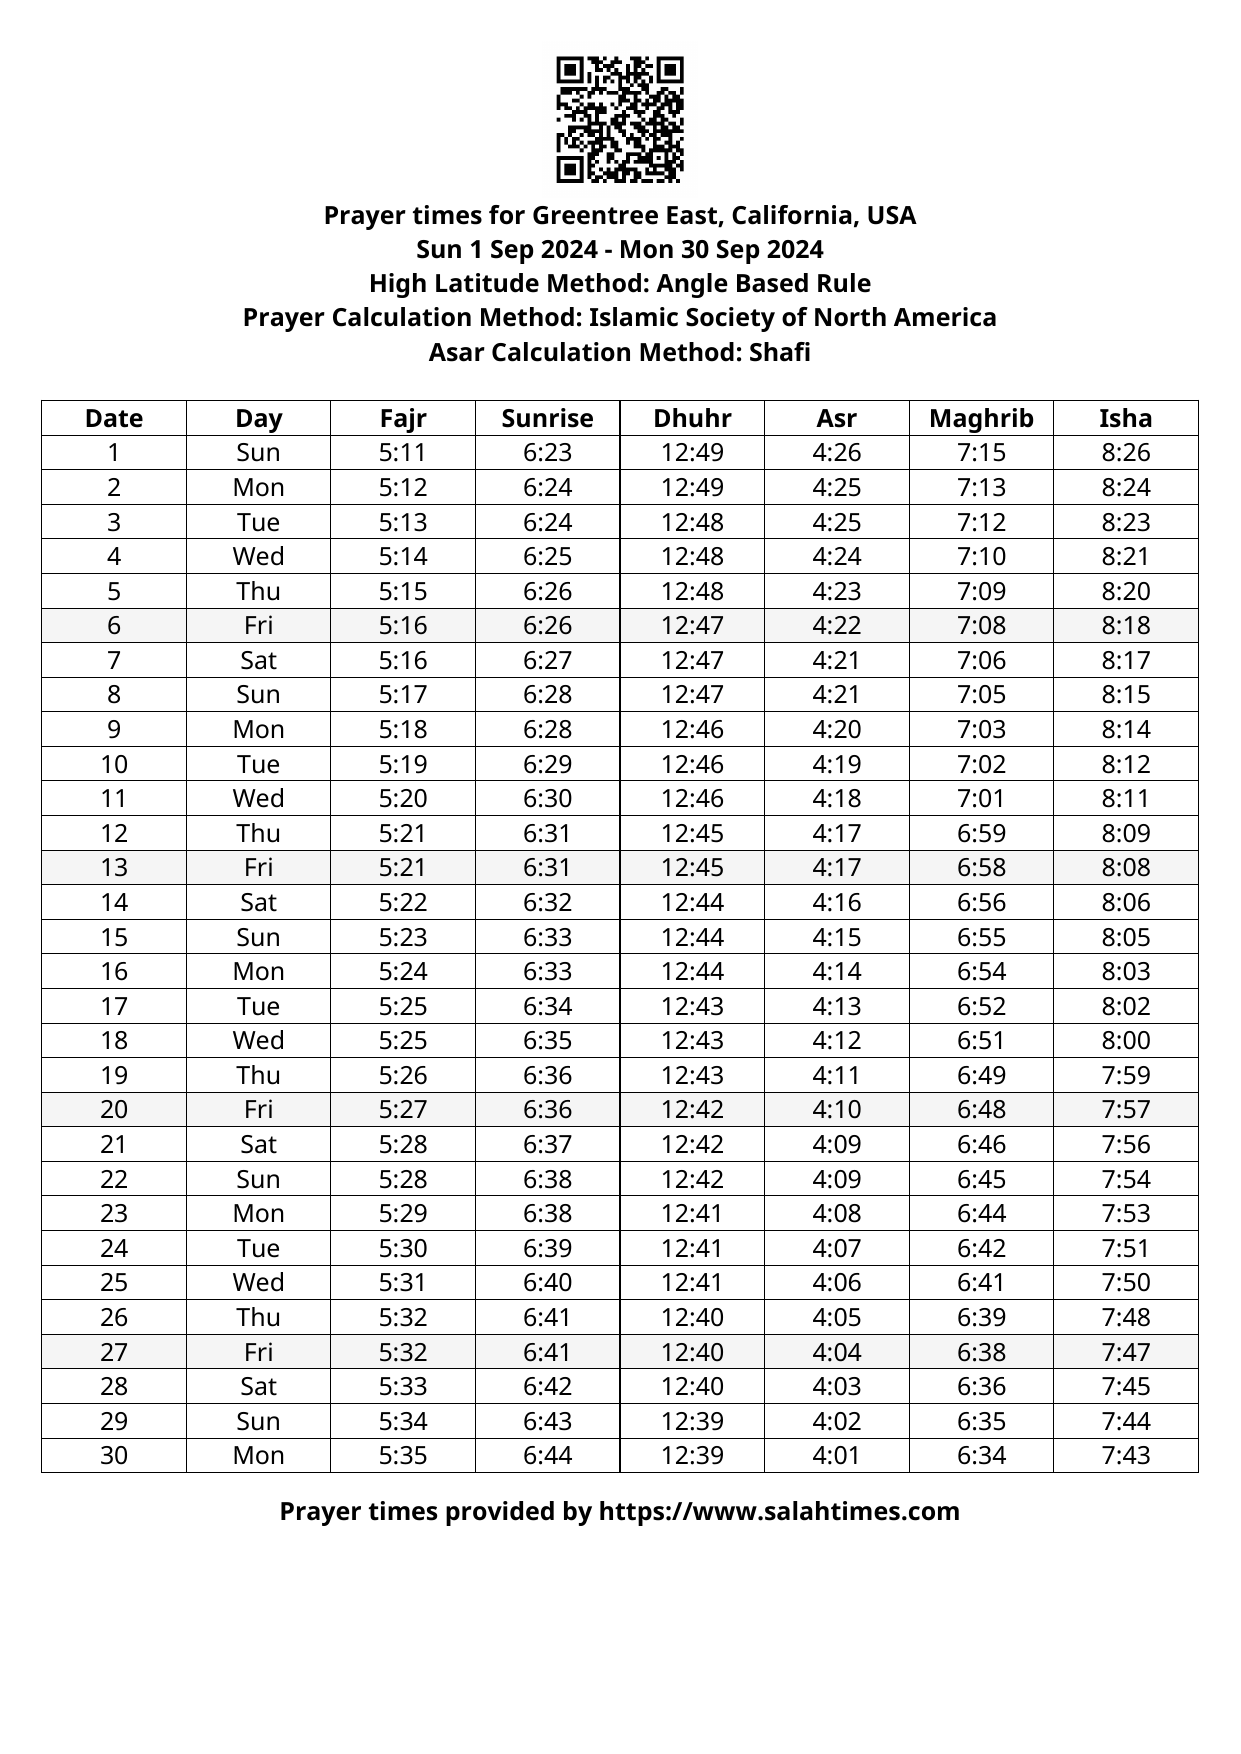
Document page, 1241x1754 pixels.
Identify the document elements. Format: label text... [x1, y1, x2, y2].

table_cell Thu [187, 816, 330, 849]
table_cell 6:49 [910, 1058, 1053, 1092]
table_cell 12:42 [621, 1093, 764, 1126]
table_cell 6:29 [476, 747, 619, 780]
table_cell 5:14 [331, 539, 475, 573]
table_cell 4:08 [765, 1196, 909, 1230]
table_cell Sat [187, 885, 330, 919]
table_cell 6:43 [476, 1404, 619, 1437]
table_cell 8:20 [1054, 574, 1198, 607]
table_cell 6:33 [476, 920, 619, 953]
table_cell 21 [42, 1127, 186, 1161]
table_cell 12:46 [621, 781, 764, 815]
table_cell 6:56 [910, 885, 1053, 919]
table_cell 7 [42, 643, 186, 677]
table_cell Mon [187, 954, 330, 988]
table_cell 5:13 [331, 505, 475, 538]
table_cell 5 [42, 574, 186, 607]
table_cell Sat [187, 1369, 330, 1403]
table_cell 12:43 [621, 989, 764, 1022]
table_cell 8:15 [1054, 678, 1198, 711]
table_cell 4:07 [765, 1231, 909, 1264]
table_cell 8:24 [1054, 470, 1198, 504]
table_cell 5:22 [331, 885, 475, 919]
table_cell 4:21 [765, 643, 909, 677]
table_cell Sat [187, 643, 330, 677]
table_cell 4:23 [765, 574, 909, 607]
table_cell Fri [187, 609, 330, 642]
table_cell 5:16 [331, 609, 475, 642]
table_cell 11 [42, 781, 186, 815]
table_cell 4:02 [765, 1404, 909, 1437]
table_cell Tue [187, 747, 330, 780]
table_cell 4:18 [765, 781, 909, 815]
table_cell 8 [42, 678, 186, 711]
table_cell 12:44 [621, 920, 764, 953]
table_cell 6:55 [910, 920, 1053, 953]
table_cell 8:09 [1054, 816, 1198, 849]
table_cell 5:26 [331, 1058, 475, 1092]
table_cell 12:48 [621, 539, 764, 573]
table_cell Thu [187, 1300, 330, 1334]
table_cell 4 [42, 539, 186, 573]
table_cell 7:15 [910, 436, 1053, 469]
table_cell 7:51 [1054, 1231, 1198, 1264]
table_cell 6:51 [910, 1024, 1053, 1057]
table_cell 7:50 [1054, 1266, 1198, 1299]
table_cell 6:41 [476, 1300, 619, 1334]
table_cell 5:28 [331, 1162, 475, 1195]
table_cell 6:59 [910, 816, 1053, 849]
table_cell 4:20 [765, 712, 909, 746]
table_cell 23 [42, 1196, 186, 1230]
table_cell 26 [42, 1300, 186, 1334]
table_cell 6:48 [910, 1093, 1053, 1126]
table_cell 6:33 [476, 954, 619, 988]
table_cell Sun [187, 678, 330, 711]
table_cell Thu [187, 1058, 330, 1092]
table_cell 5:17 [331, 678, 475, 711]
table_cell 6:27 [476, 643, 619, 677]
text High Latitude Method: Angle Based Rule [42, 266, 1198, 300]
table_cell 12:47 [621, 609, 764, 642]
table_cell 6:26 [476, 574, 619, 607]
table_cell 6:30 [476, 781, 619, 815]
table_cell 6:36 [476, 1093, 619, 1126]
table_cell Sun [187, 1162, 330, 1195]
table_cell 4:03 [765, 1369, 909, 1403]
table_cell 12:47 [621, 643, 764, 677]
table_cell 6:35 [910, 1404, 1053, 1437]
table_header Date [42, 401, 186, 434]
table_cell 7:45 [1054, 1369, 1198, 1403]
table_cell 6 [42, 609, 186, 642]
text Prayer Calculation Method: Islamic Society of North America [42, 300, 1198, 334]
table_cell 5:35 [331, 1439, 475, 1472]
table_cell Wed [187, 539, 330, 573]
table_header Isha [1054, 401, 1198, 434]
table_cell Tue [187, 989, 330, 1022]
table_cell 7:13 [910, 470, 1053, 504]
table_cell Wed [187, 1024, 330, 1057]
table_cell 7:53 [1054, 1196, 1198, 1230]
table_cell 7:01 [910, 781, 1053, 815]
table_cell 7:06 [910, 643, 1053, 677]
table_cell 1 [42, 436, 186, 469]
table_cell 12:48 [621, 505, 764, 538]
table_cell 12:44 [621, 885, 764, 919]
table_cell 7:59 [1054, 1058, 1198, 1092]
table_cell 7:43 [1054, 1439, 1198, 1472]
table_cell 20 [42, 1093, 186, 1126]
table_cell 6:39 [476, 1231, 619, 1264]
table_cell 6:38 [476, 1162, 619, 1195]
table_cell 12:41 [621, 1196, 764, 1230]
table_cell 5:34 [331, 1404, 475, 1437]
table_cell 12:41 [621, 1231, 764, 1264]
table_cell 4:17 [765, 816, 909, 849]
table_cell 12:39 [621, 1404, 764, 1437]
table_cell 8:08 [1054, 851, 1198, 884]
table_cell Fri [187, 1093, 330, 1126]
table_cell 18 [42, 1024, 186, 1057]
text Prayer times for Greentree East, California, USA [42, 198, 1198, 232]
table_cell 28 [42, 1369, 186, 1403]
table_cell 8:03 [1054, 954, 1198, 988]
table_cell 7:48 [1054, 1300, 1198, 1334]
table_cell 6:26 [476, 609, 619, 642]
table_cell 27 [42, 1335, 186, 1368]
table_cell 12:42 [621, 1127, 764, 1161]
table_cell Mon [187, 1196, 330, 1230]
table_cell 10 [42, 747, 186, 780]
table_cell 12:44 [621, 954, 764, 988]
table_cell 4:16 [765, 885, 909, 919]
table_cell 5:15 [331, 574, 475, 607]
table_cell 12:43 [621, 1024, 764, 1057]
table_cell 4:19 [765, 747, 909, 780]
table_cell 6:34 [476, 989, 619, 1022]
table_cell 5:21 [331, 816, 475, 849]
table_cell 12:49 [621, 470, 764, 504]
table_cell 6:36 [476, 1058, 619, 1092]
table_cell 12:48 [621, 574, 764, 607]
table_cell 30 [42, 1439, 186, 1472]
table_cell 7:09 [910, 574, 1053, 607]
table_cell 7:10 [910, 539, 1053, 573]
table_cell 6:46 [910, 1127, 1053, 1161]
table_cell 5:23 [331, 920, 475, 953]
table_cell Sun [187, 920, 330, 953]
table_cell 16 [42, 954, 186, 988]
table_cell 6:40 [476, 1266, 619, 1299]
table_cell 4:09 [765, 1162, 909, 1195]
table_cell 5:27 [331, 1093, 475, 1126]
table_cell 6:52 [910, 989, 1053, 1022]
table_cell 6:34 [910, 1439, 1053, 1472]
table_cell 19 [42, 1058, 186, 1092]
table_cell 4:13 [765, 989, 909, 1022]
table_cell 12:40 [621, 1300, 764, 1334]
table_cell 5:20 [331, 781, 475, 815]
table_cell 6:44 [476, 1439, 619, 1472]
table_cell 15 [42, 920, 186, 953]
table_cell 6:28 [476, 678, 619, 711]
table_cell Sat [187, 1127, 330, 1161]
table_cell 7:57 [1054, 1093, 1198, 1126]
table_cell Fri [187, 1335, 330, 1368]
table_cell 6:45 [910, 1162, 1053, 1195]
table_cell 9 [42, 712, 186, 746]
table_cell 8:02 [1054, 989, 1198, 1022]
table_cell 6:58 [910, 851, 1053, 884]
table_cell 4:21 [765, 678, 909, 711]
table_cell Mon [187, 712, 330, 746]
table_cell 5:31 [331, 1266, 475, 1299]
table_cell 8:18 [1054, 609, 1198, 642]
table_header Asr [765, 401, 909, 434]
table_cell Fri [187, 851, 330, 884]
table_cell 4:11 [765, 1058, 909, 1092]
table_cell 12:45 [621, 816, 764, 849]
table_cell 5:30 [331, 1231, 475, 1264]
table_cell 6:38 [910, 1335, 1053, 1368]
table_cell 8:23 [1054, 505, 1198, 538]
table_cell 6:32 [476, 885, 619, 919]
table_cell 5:24 [331, 954, 475, 988]
table_cell 4:22 [765, 609, 909, 642]
table_cell 7:56 [1054, 1127, 1198, 1161]
table_cell 6:54 [910, 954, 1053, 988]
table_cell 6:23 [476, 436, 619, 469]
table_cell 8:26 [1054, 436, 1198, 469]
table_cell Tue [187, 1231, 330, 1264]
table_cell 6:37 [476, 1127, 619, 1161]
table_cell 24 [42, 1231, 186, 1264]
table_cell 7:03 [910, 712, 1053, 746]
table_cell 6:31 [476, 851, 619, 884]
table_cell 7:05 [910, 678, 1053, 711]
picture [542, 41, 699, 198]
table_cell 25 [42, 1266, 186, 1299]
table_cell 5:11 [331, 436, 475, 469]
table_cell 5:29 [331, 1196, 475, 1230]
table_cell 4:01 [765, 1439, 909, 1472]
table_cell 4:14 [765, 954, 909, 988]
table_cell 4:17 [765, 851, 909, 884]
text Sun 1 Sep 2024 - Mon 30 Sep 2024 [42, 232, 1198, 266]
table_cell 6:24 [476, 470, 619, 504]
table_cell 4:26 [765, 436, 909, 469]
table_cell 6:41 [476, 1335, 619, 1368]
table_cell 14 [42, 885, 186, 919]
text Prayer times provided by https://www.salahtimes.com [42, 1494, 1198, 1528]
table_cell 8:21 [1054, 539, 1198, 573]
table_cell 7:44 [1054, 1404, 1198, 1437]
table_cell 12:43 [621, 1058, 764, 1092]
table_cell Sun [187, 436, 330, 469]
table_cell 7:12 [910, 505, 1053, 538]
table_cell Thu [187, 574, 330, 607]
table_cell 6:42 [910, 1231, 1053, 1264]
table_cell 5:19 [331, 747, 475, 780]
table_cell 5:32 [331, 1300, 475, 1334]
table_cell 8:14 [1054, 712, 1198, 746]
table_cell 4:15 [765, 920, 909, 953]
table_cell Sun [187, 1404, 330, 1437]
table_cell 12:46 [621, 712, 764, 746]
table_cell 8:17 [1054, 643, 1198, 677]
table_cell 6:38 [476, 1196, 619, 1230]
table_cell 2 [42, 470, 186, 504]
table_cell 6:24 [476, 505, 619, 538]
table_cell 12:46 [621, 747, 764, 780]
table_cell 5:33 [331, 1369, 475, 1403]
table_cell 12:42 [621, 1162, 764, 1195]
table_cell 13 [42, 851, 186, 884]
table_cell 8:00 [1054, 1024, 1198, 1057]
table_cell 5:21 [331, 851, 475, 884]
table_cell 4:24 [765, 539, 909, 573]
table_cell 6:28 [476, 712, 619, 746]
table_cell 5:25 [331, 1024, 475, 1057]
table_cell 8:11 [1054, 781, 1198, 815]
table_cell 17 [42, 989, 186, 1022]
table_header Day [187, 401, 330, 434]
table_cell 12:41 [621, 1266, 764, 1299]
table_cell 5:18 [331, 712, 475, 746]
table_cell 6:44 [910, 1196, 1053, 1230]
table_cell 6:31 [476, 816, 619, 849]
table_cell 4:25 [765, 470, 909, 504]
table_header Fajr [331, 401, 475, 434]
table_cell Wed [187, 781, 330, 815]
table_cell 4:12 [765, 1024, 909, 1057]
table_cell 12:47 [621, 678, 764, 711]
table_cell 6:42 [476, 1369, 619, 1403]
table_cell 6:36 [910, 1369, 1053, 1403]
table_cell 12 [42, 816, 186, 849]
table_cell 6:25 [476, 539, 619, 573]
table_cell 6:41 [910, 1266, 1053, 1299]
table_cell 5:32 [331, 1335, 475, 1368]
table_header Maghrib [910, 401, 1053, 434]
table_cell 4:10 [765, 1093, 909, 1126]
table_cell 4:04 [765, 1335, 909, 1368]
table_cell 7:02 [910, 747, 1053, 780]
table_cell Tue [187, 505, 330, 538]
table_cell 12:40 [621, 1335, 764, 1368]
table_cell 5:12 [331, 470, 475, 504]
table_header Sunrise [476, 401, 619, 434]
table_cell 8:05 [1054, 920, 1198, 953]
table_cell 5:28 [331, 1127, 475, 1161]
table_cell 8:06 [1054, 885, 1198, 919]
table_cell 4:05 [765, 1300, 909, 1334]
table_cell 8:12 [1054, 747, 1198, 780]
table_cell 6:35 [476, 1024, 619, 1057]
table_cell 5:16 [331, 643, 475, 677]
table_cell 4:09 [765, 1127, 909, 1161]
table_cell Mon [187, 470, 330, 504]
table_cell 7:08 [910, 609, 1053, 642]
table_cell 7:54 [1054, 1162, 1198, 1195]
table_cell 12:45 [621, 851, 764, 884]
table_cell 29 [42, 1404, 186, 1437]
text Asar Calculation Method: Shafi [42, 334, 1198, 368]
table_cell 3 [42, 505, 186, 538]
table_cell 22 [42, 1162, 186, 1195]
table_cell 7:47 [1054, 1335, 1198, 1368]
table_cell Wed [187, 1266, 330, 1299]
table_cell Mon [187, 1439, 330, 1472]
table_cell 12:49 [621, 436, 764, 469]
table_cell 4:06 [765, 1266, 909, 1299]
table_header Dhuhr [621, 401, 764, 434]
table_cell 4:25 [765, 505, 909, 538]
table_cell 12:39 [621, 1439, 764, 1472]
table_cell 5:25 [331, 989, 475, 1022]
table_cell 6:39 [910, 1300, 1053, 1334]
table_cell 12:40 [621, 1369, 764, 1403]
